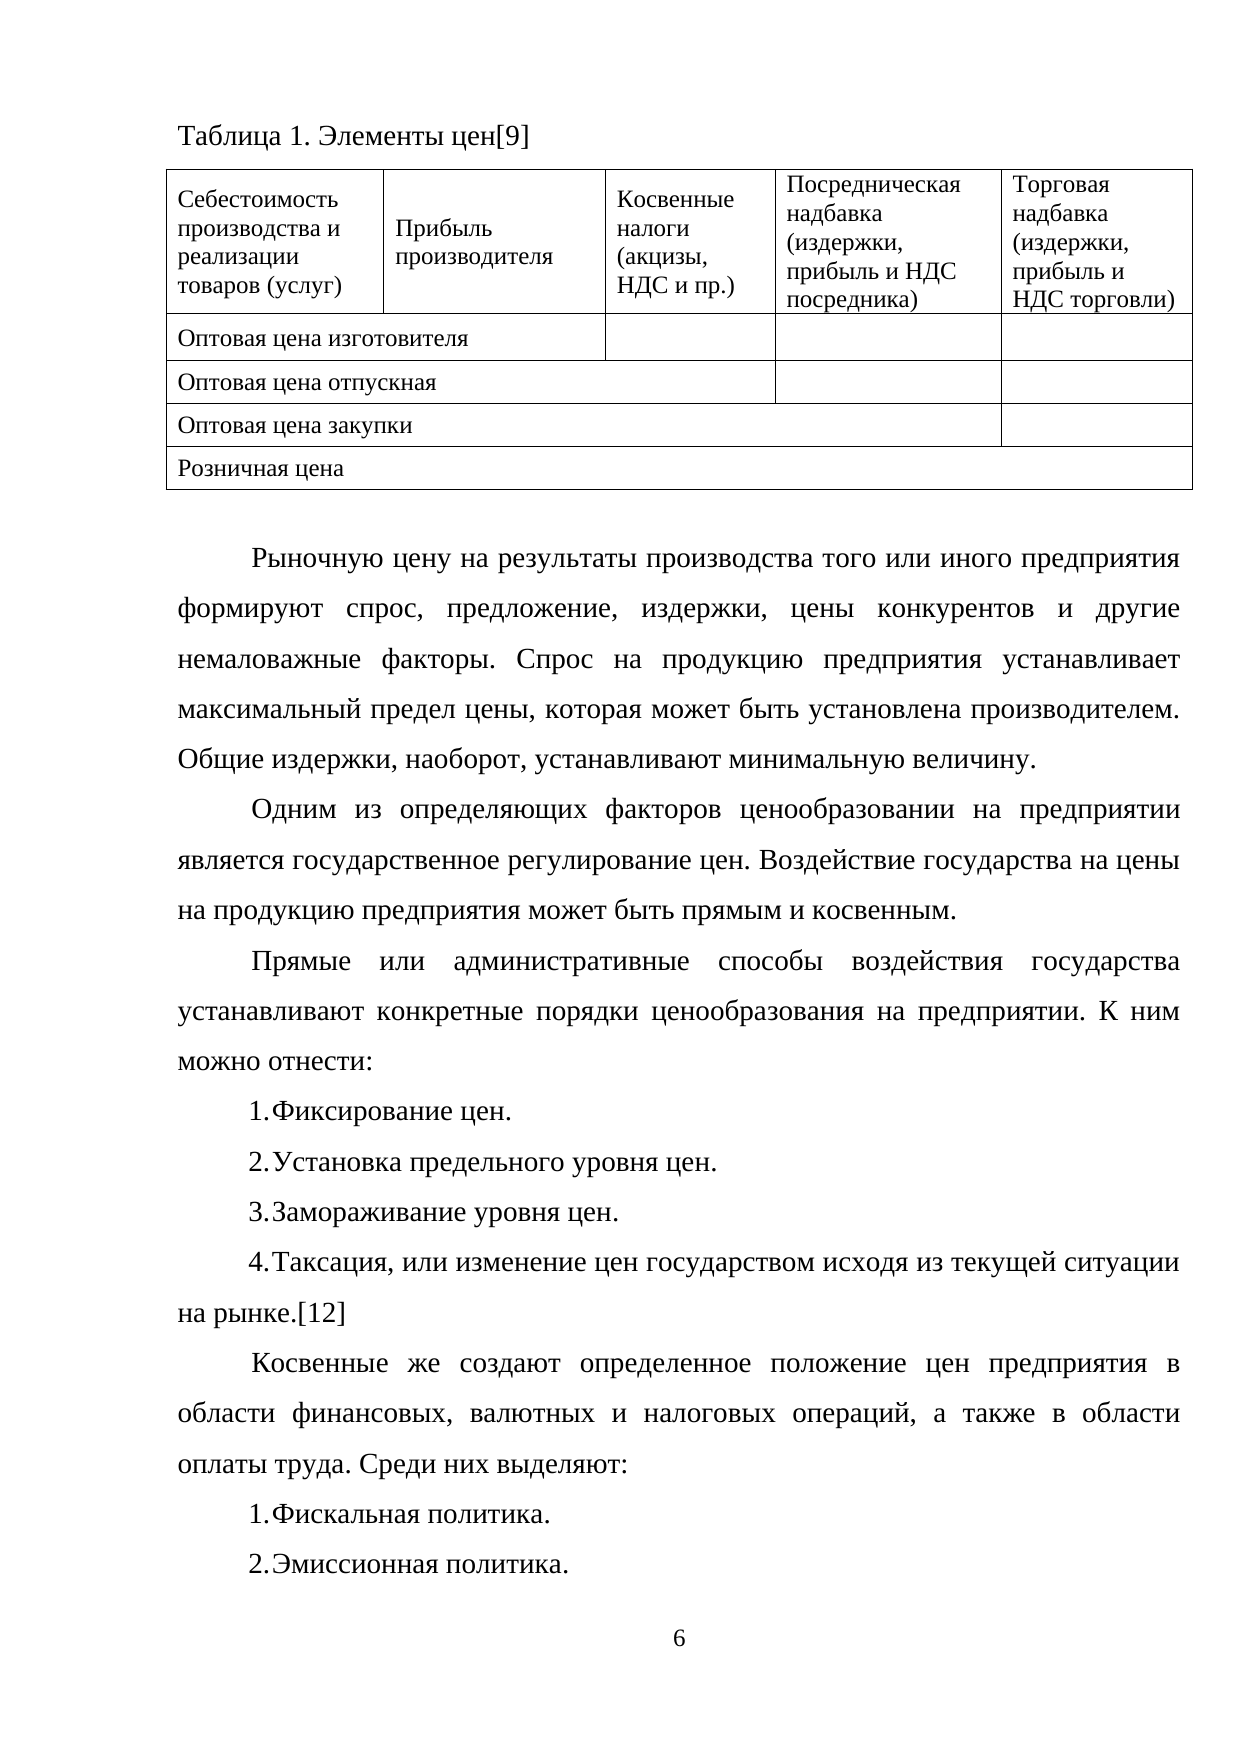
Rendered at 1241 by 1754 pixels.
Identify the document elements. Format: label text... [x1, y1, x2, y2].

table_header Прибыль производителя [384, 170, 605, 313]
text Косвенные же создают определенное положение цен предприятия в области финансовых, валютных и налоговых операций, а также в области оплаты труда. Среди них выделяют: [177, 1345, 1181, 1479]
table_cell Оптовая цена изготовителя [167, 314, 605, 360]
list Фиксирование цен. [177, 1093, 1181, 1127]
table_cell Розничная цена [167, 447, 1192, 489]
list Эмиссионная политика. [177, 1546, 1181, 1580]
table_cell [776, 361, 1001, 403]
table_header Посредническая надбавка (издержки, прибыль и НДС посредника) [776, 170, 1001, 313]
table_cell [606, 314, 775, 360]
text Прямые или административные способы воздействия государства устанавливают конкретные порядки ценообразования на предприятии. К ним можно отнести: [177, 943, 1181, 1077]
table_header Торговая надбавка (издержки, прибыль и НДС торговли) [1002, 170, 1192, 313]
table_cell Оптовая цена отпускная [167, 361, 775, 403]
list Установка предельного уровня цен. [177, 1144, 1181, 1177]
text Таблица 1. Элементы цен[9] [177, 118, 1181, 152]
list Замораживание уровня цен. [177, 1194, 1181, 1228]
list Таксация, или изменение цен государством исходя из текущей ситуации на рынке.[12] [177, 1244, 1181, 1328]
text Одним из определяющих факторов ценообразовании на предприятии является государственное регулирование цен. Воздействие государства на цены на продукцию предприятия может быть прямым и косвенным. [177, 792, 1181, 926]
table_cell [1002, 404, 1192, 446]
table_cell [1002, 361, 1192, 403]
list Фискальная политика. [177, 1496, 1181, 1529]
table_cell Оптовая цена закупки [167, 404, 1001, 446]
table_header Косвенные налоги (акцизы, НДС и пр.) [606, 170, 775, 313]
table_header Себестоимость производства и реализации товаров (услуг) [167, 170, 383, 313]
table_cell [1002, 314, 1192, 360]
text Рыночную цену на результаты производства того или иного предприятия формируют спрос, предложение, издержки, цены конкурентов и другие немаловажные факторы. Спрос на продукцию предприятия устанавливает максимальный предел цены, которая может быть установлена производителем. Общие издержки, наоборот, устанавливают минимальную величину. [177, 540, 1181, 775]
table_cell [776, 314, 1001, 360]
